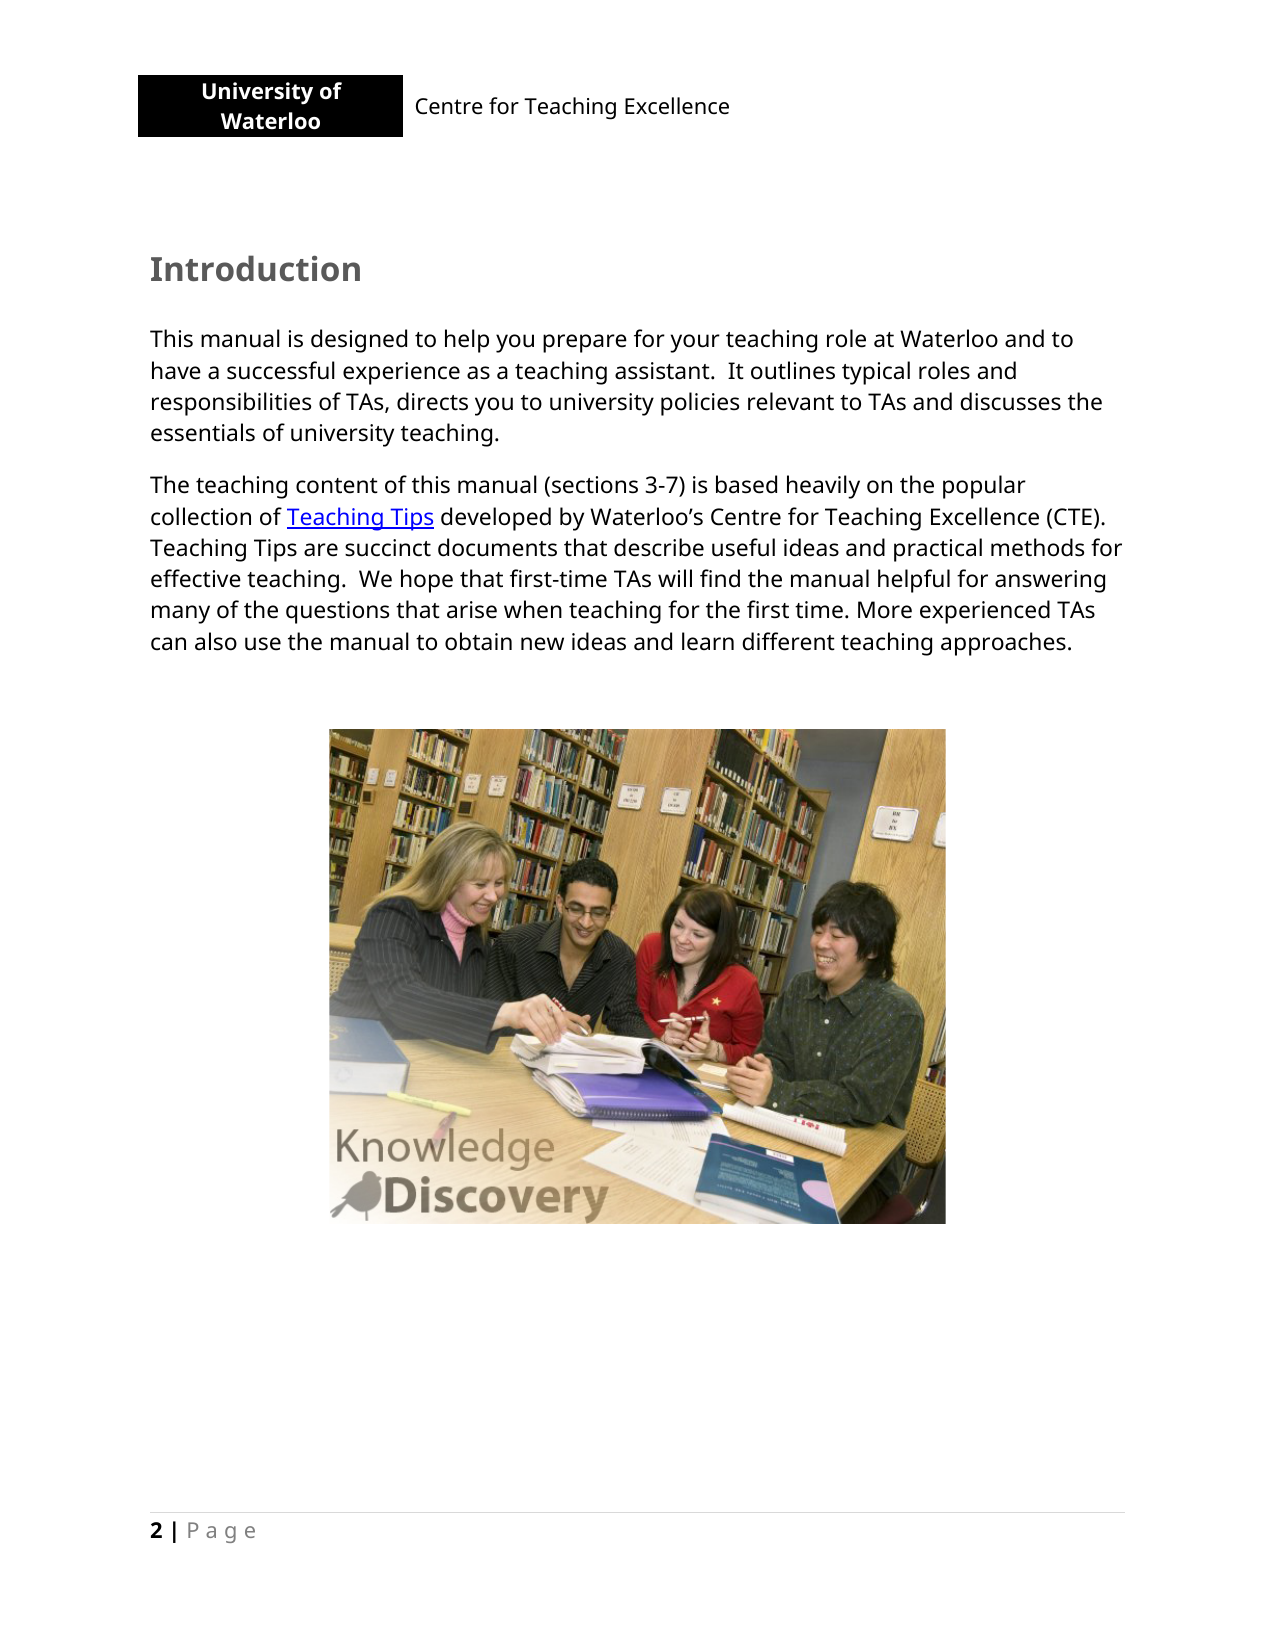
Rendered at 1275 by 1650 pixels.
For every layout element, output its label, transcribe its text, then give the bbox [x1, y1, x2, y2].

picture [329, 729, 946, 1224]
subtitle Introduction [150, 246, 1125, 292]
text This manual is designed to help you prepare for your teaching role at Waterloo and to have a successful experience as a teaching assistant. It outlines typical roles and responsibilities of TAs, directs you to university policies relevant to TAs and discusses the essentials of university teaching. [150, 323, 1125, 448]
text The teaching content of this manual (sections 3-7) is based heavily on the popular collection of Teaching Tips developed by Waterloo’s Centre for Teaching Excellence (CTE). Teaching Tips are succinct documents that describe useful ideas and practical methods for effective teaching. We hope that first-time TAs will find the manual helpful for answering many of the questions that arise when teaching for the first time. More experienced TAs can also use the manual to obtain new ideas and learn different teaching approaches. [150, 469, 1125, 657]
